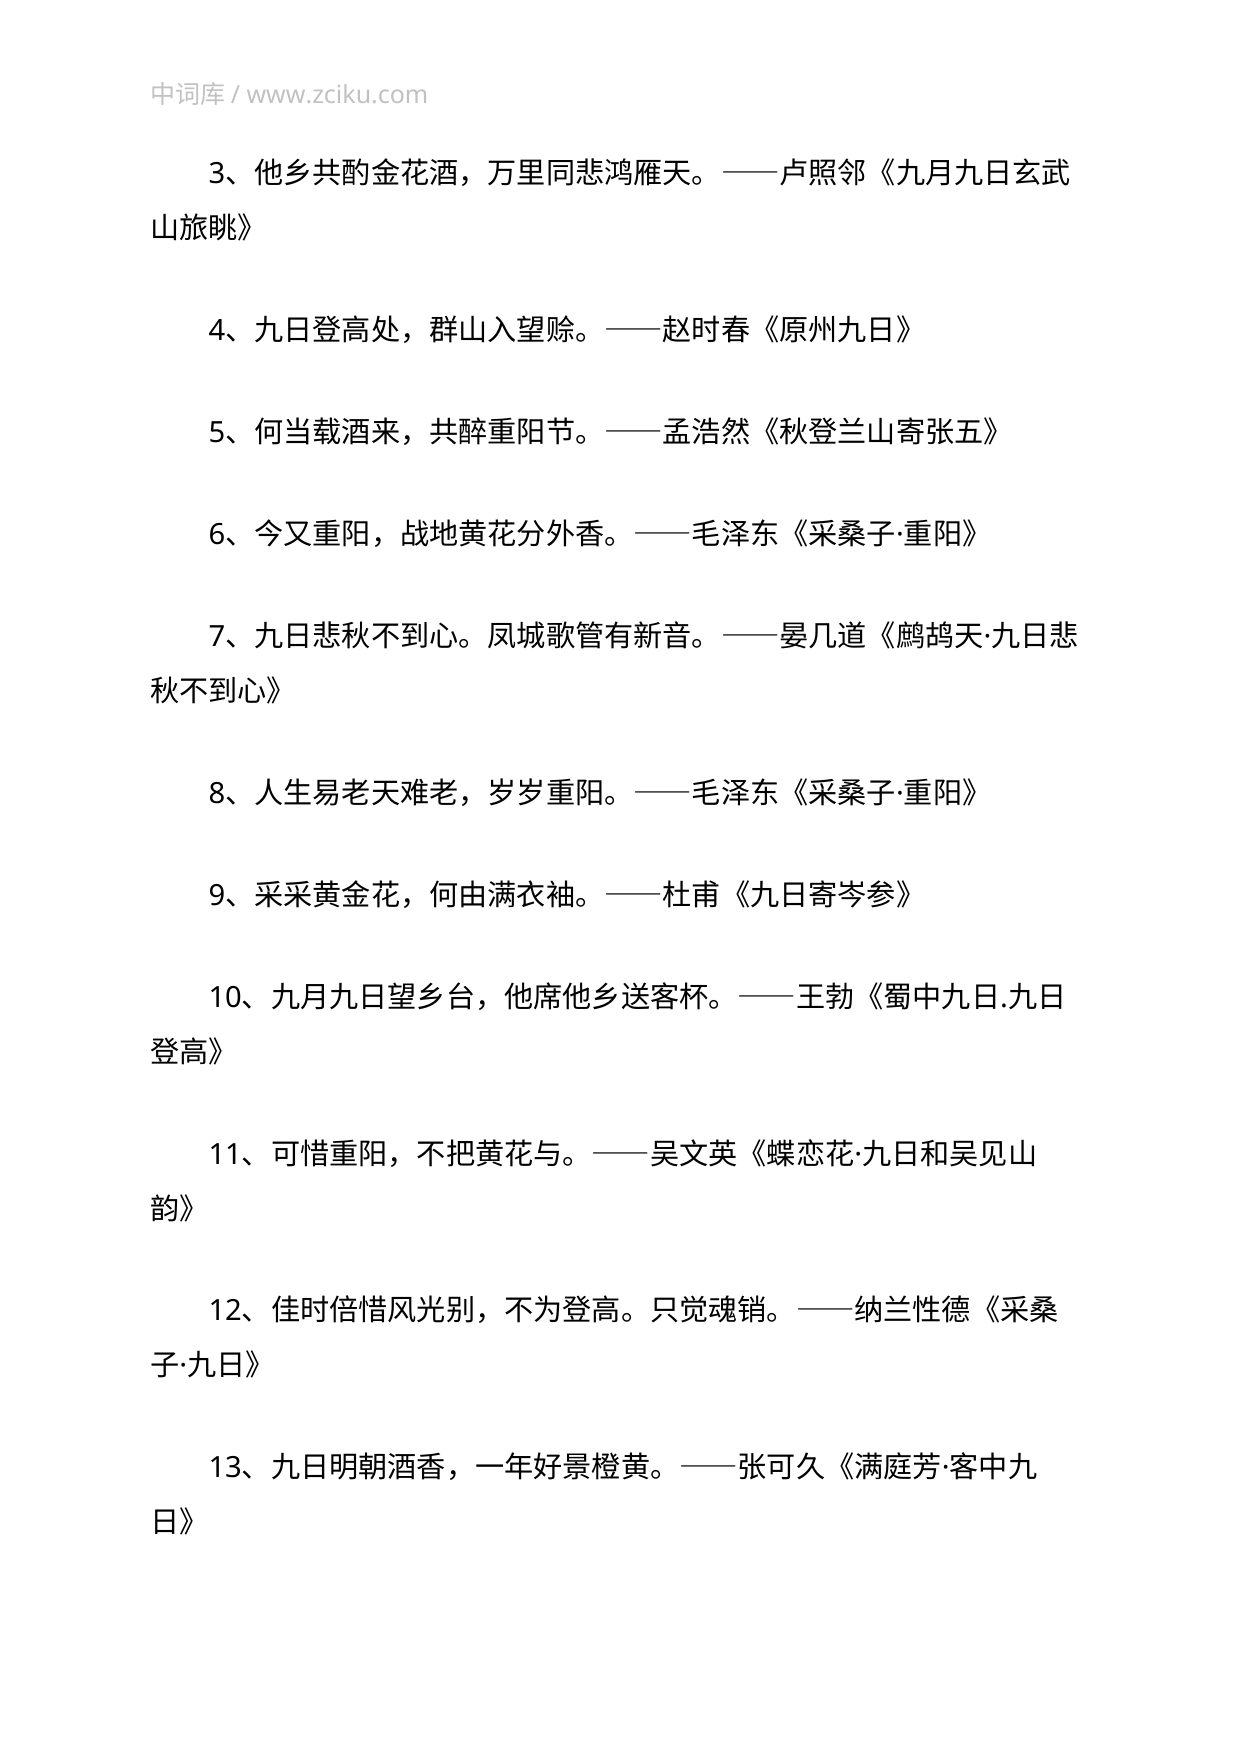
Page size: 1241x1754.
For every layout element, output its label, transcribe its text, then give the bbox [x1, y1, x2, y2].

text 7、九日悲秋不到心。凤城歌管有新音。——晏几道《鹧鸪天·九日悲秋不到心》 [150, 613, 1090, 710]
text 6、今又重阳，战地黄花分外香。——毛泽东《采桑子·重阳》 [150, 511, 1090, 553]
text 11、可惜重阳，不把黄花与。——吴文英《蝶恋花·九日和吴见山韵》 [150, 1130, 1090, 1227]
text 3、他乡共酌金花酒，万里同悲鸿雁天。——卢照邻《九月九日玄武山旅眺》 [150, 150, 1090, 247]
text 5、何当载酒来，共醉重阳节。——孟浩然《秋登兰山寄张五》 [150, 409, 1090, 451]
text 10、九月九日望乡台，他席他乡送客杯。——王勃《蜀中九日.九日登高》 [150, 973, 1090, 1071]
text 9、采采黄金花，何由满衣袖。——杜甫《九日寄岑参》 [150, 871, 1090, 914]
text 12、佳时倍惜风光别，不为登高。只觉魂销。——纳兰性德《采桑子·九日》 [150, 1287, 1090, 1384]
text 13、九日明朝酒香，一年好景橙黄。——张可久《满庭芳·客中九日》 [150, 1444, 1090, 1541]
text 8、人生易老天难老，岁岁重阳。——毛泽东《采桑子·重阳》 [150, 769, 1090, 812]
text 4、九日登高处，群山入望赊。——赵时春《原州九日》 [150, 307, 1090, 349]
